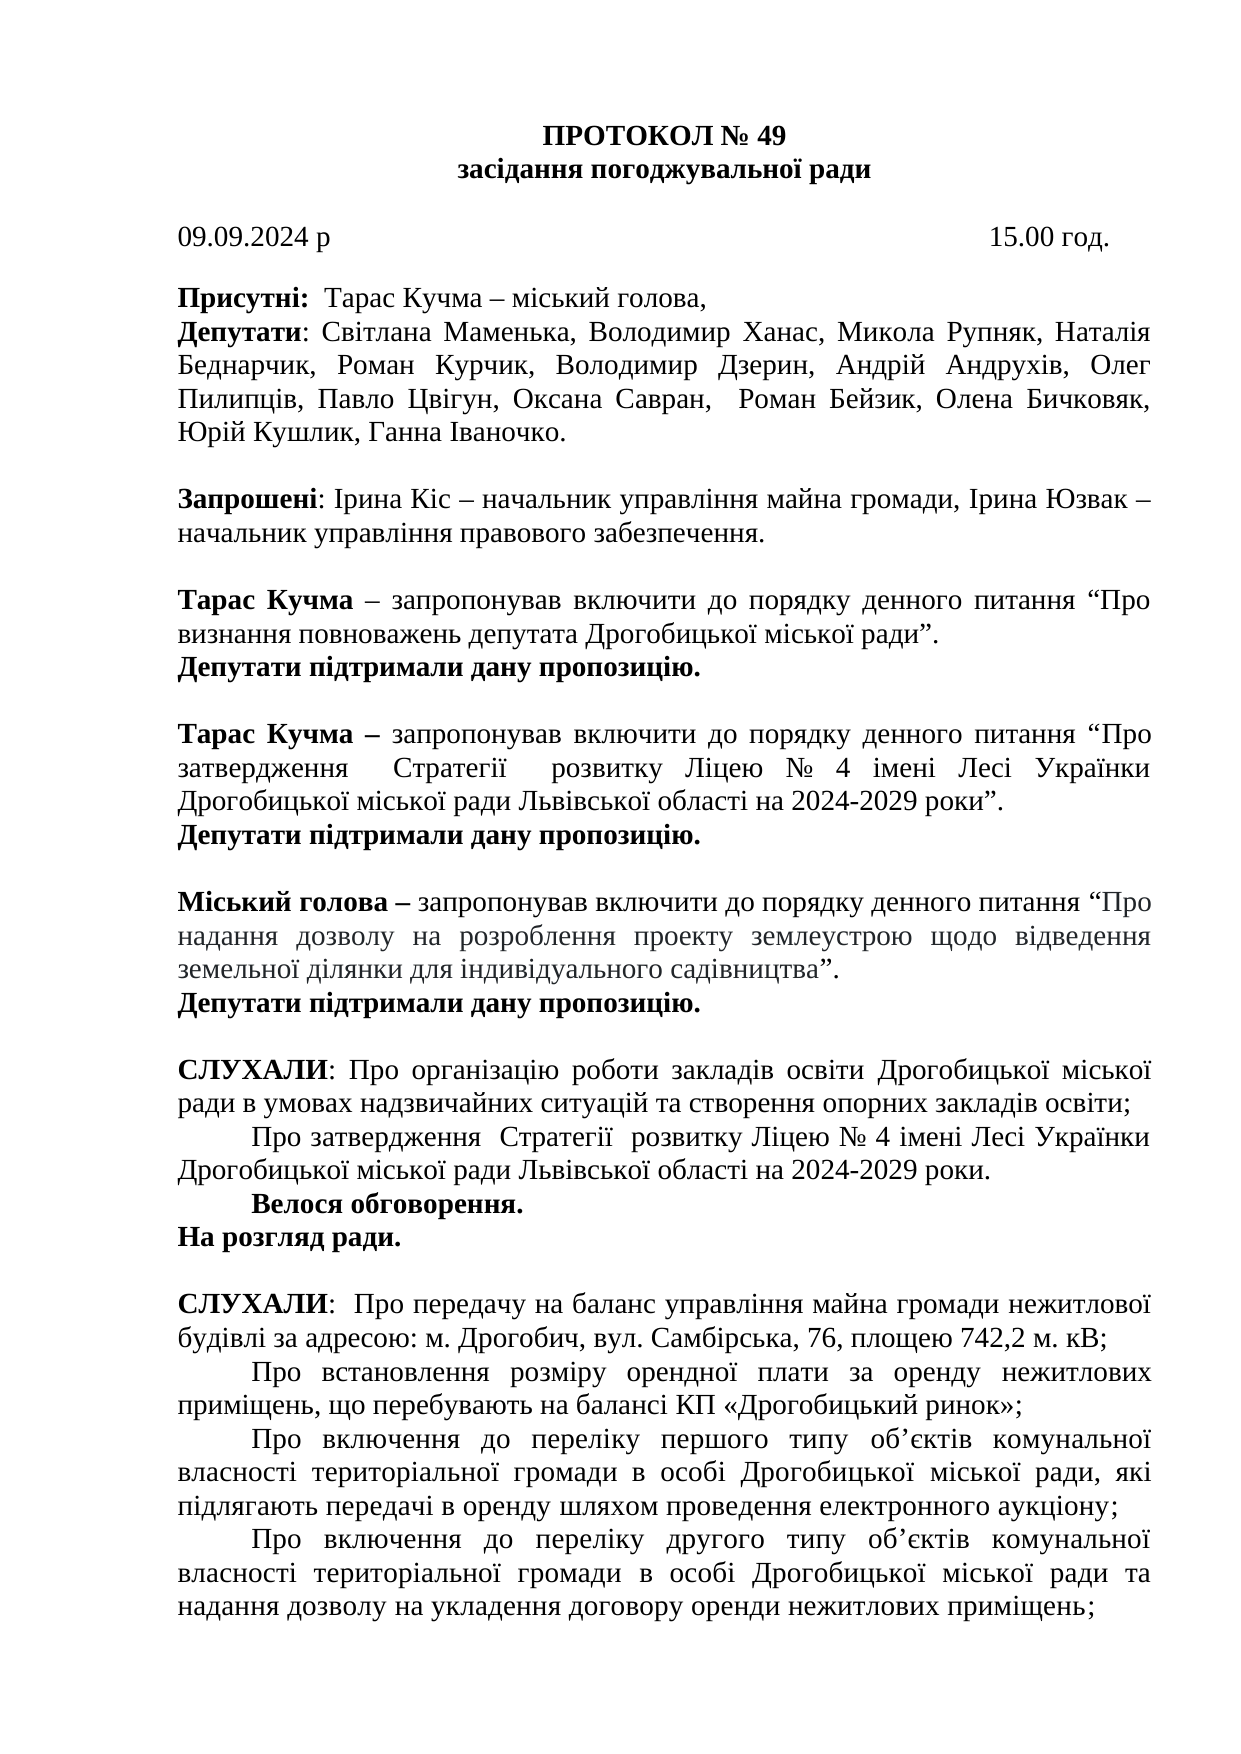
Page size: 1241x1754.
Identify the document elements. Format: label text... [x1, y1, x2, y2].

text ПРОТОКОЛ № 49 [177, 118, 1152, 152]
text Тарас Кучма – запропонував включити до порядку денного питання “Про затвердження Стратегії розвитку Ліцею № 4 імені Лесі Українки Дрогобицької міської ради Львівської області на 2024-2029 роки”. [177, 716, 1152, 817]
text СЛУХАЛИ: Про організацію роботи закладів освіти Дрогобицької міської ради в умовах надзвичайних ситуацій та створення опорних закладів освіти; [177, 1052, 1152, 1119]
text Депутати підтримали дану пропозицію. [177, 649, 1152, 683]
text Про включення до переліку другого типу об’єктів комунальної власності територіальної громади в особі Дрогобицької міської ради та надання дозволу на укладення договору оренди нежитлових приміщень; [177, 1521, 1152, 1622]
text На розгляд ради. [177, 1219, 1152, 1253]
text Запрошені: Ірина Кіс – начальник управління майна громади, Ірина Юзвак – начальник управління правового забезпечення. [177, 482, 1152, 549]
text 09.09.2024 р 15.00 год. [177, 219, 1152, 252]
text Міський голова – запропонував включити до порядку денного питання “Про надання дозволу на розроблення проекту землеустрою щодо відведення земельної ділянки для індивідуального садівництва”. [177, 884, 1152, 985]
text Депутати: Світлана Маменька, Володимир Ханас, Микола Рупняк, Наталія Беднарчик, Роман Курчик, Володимир Дзерин, Андрій Андрухів, Олег Пилипців, Павло Цвігун, Оксана Савран, Роман Бейзик, Олена Бичковяк, Юрій Кушлик, Ганна Іваночко. [177, 314, 1152, 448]
text СЛУХАЛИ: Про передачу на баланс управління майна громади нежитлової будівлі за адресою: м. Дрогобич, вул. Самбірська, 76, площею 742,2 м. кВ; [177, 1287, 1152, 1354]
text Про затвердження Стратегії розвитку Ліцею № 4 імені Лесі Українки Дрогобицької міської ради Львівської області на 2024-2029 роки. [177, 1119, 1152, 1186]
text Велося обговорення. [177, 1186, 1152, 1219]
text Про включення до переліку першого типу об’єктів комунальної власності територіальної громади в особі Дрогобицької міської ради, які підлягають передачі в оренду шляхом проведення електронного аукціону; [177, 1421, 1152, 1521]
text Тарас Кучма – запропонував включити до порядку денного питання “Про визнання повноважень депутата Дрогобицької міської ради”. [177, 582, 1152, 649]
text Про встановлення розміру орендної плати за оренду нежитлових приміщень, що перебувають на балансі КП «Дрогобицький ринок»; [177, 1354, 1152, 1421]
text Депутати підтримали дану пропозицію. [177, 817, 1152, 851]
text засідання погоджувальної ради [177, 152, 1152, 185]
text Присутні: Тарас Кучма – міський голова, [177, 280, 1152, 314]
text Депутати підтримали дану пропозицію. [177, 985, 1152, 1018]
